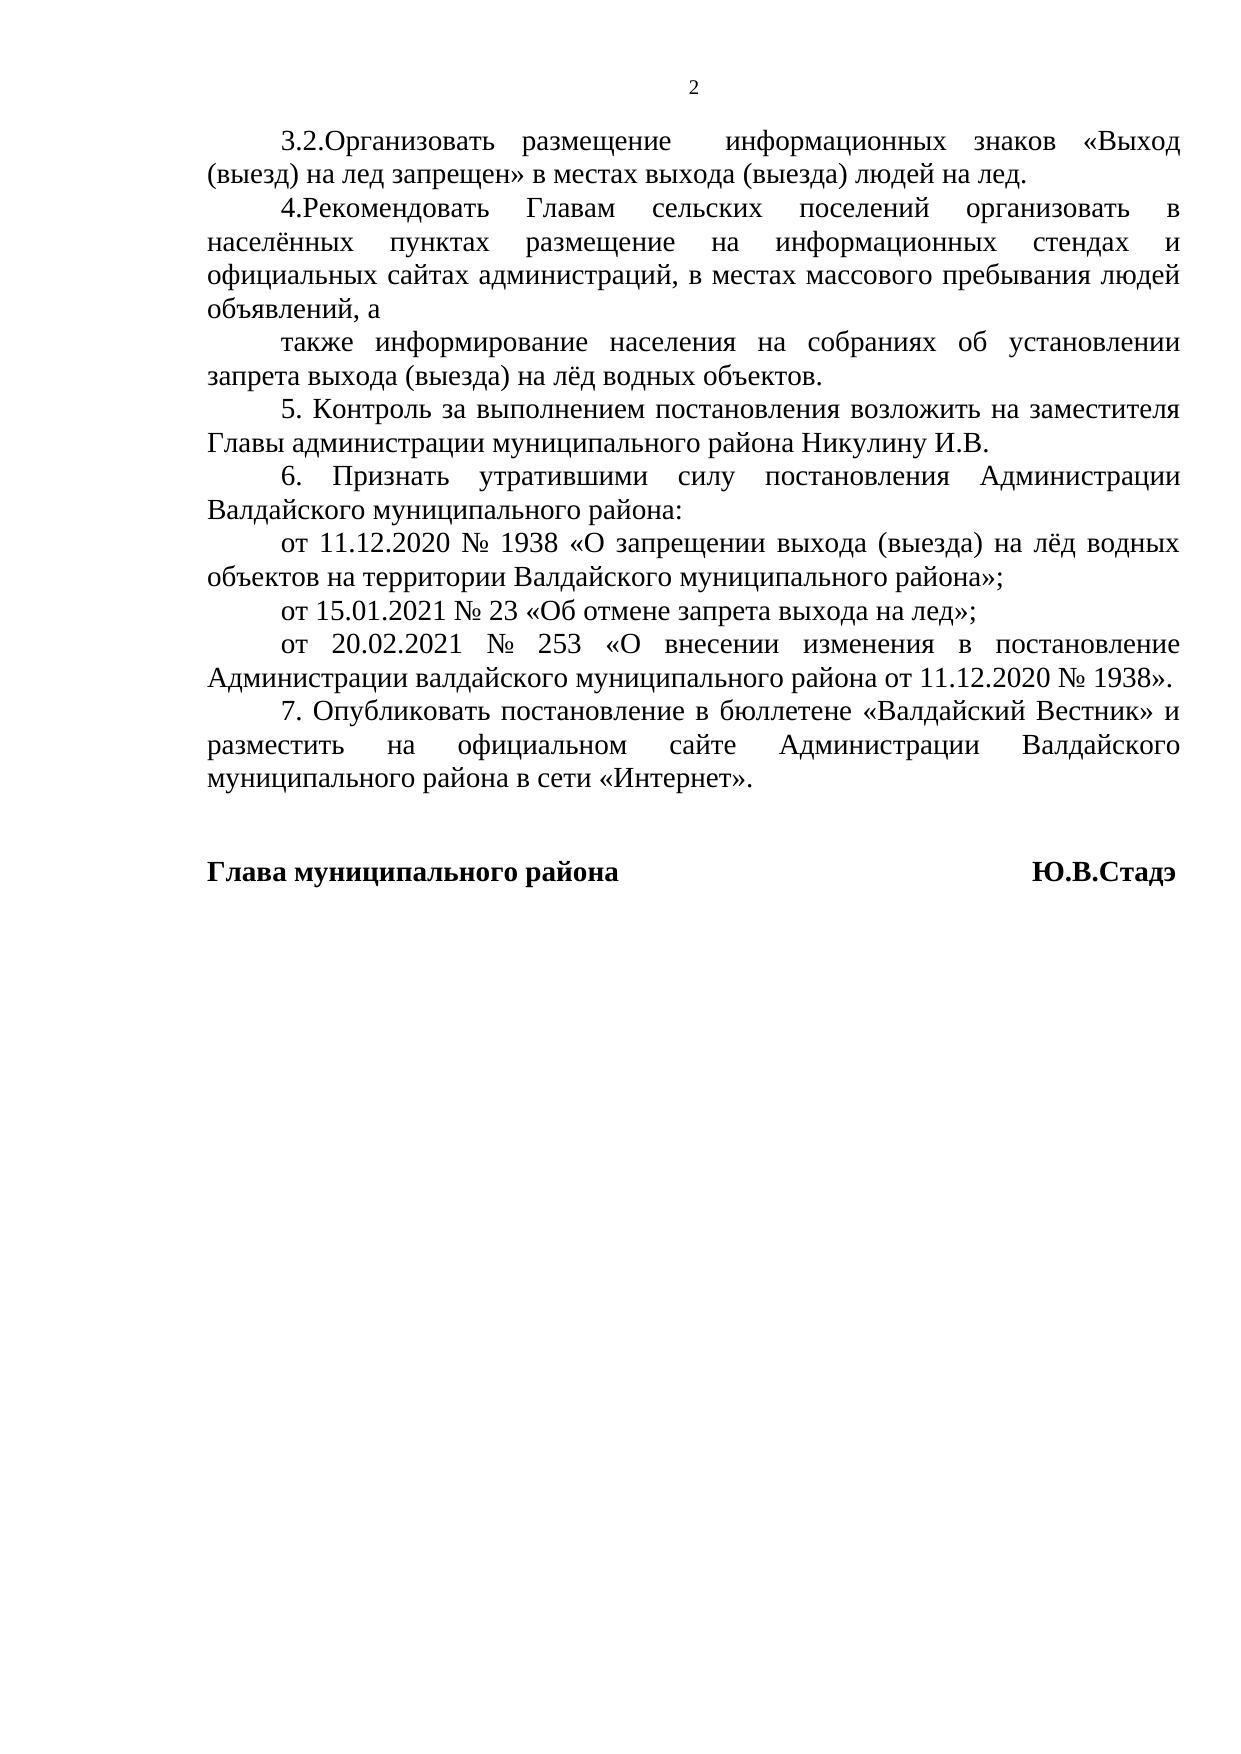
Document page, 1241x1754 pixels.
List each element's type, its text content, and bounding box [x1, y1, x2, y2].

text 5. Контроль за выполнением постановления возложить на заместителя Главы администрации муниципального района Никулину И.В. [207, 391, 1181, 458]
text 4.Рекомендовать Главам сельских поселений организовать в населённых пунктах размещение на информационных стендах и официальных сайтах администраций, в местах массового пребывания людей объявлений, а [207, 190, 1181, 324]
text от 15.01.2021 № 23 «Об отмене запрета выхода на лед»; [207, 593, 1181, 626]
text 7. Опубликовать постановление в бюллетене «Валдайский Вестник» и разместить на официальном сайте Администрации Валдайского муниципального района в сети «Интернет». [207, 693, 1181, 794]
text от 11.12.2020 № 1938 «О запрещении выхода (выезда) на лёд водных объектов на территории Валдайского муниципального района»; [207, 526, 1181, 593]
text 3.2.Организовать размещение информационных знаков «Выход (выезд) на лед запрещен» в местах выхода (выезда) людей на лед. [207, 123, 1181, 190]
text от 20.02.2021 № 253 «О внесении изменения в постановление Администрации валдайского муниципального района от 11.12.2020 № 1938». [207, 626, 1181, 693]
text 6. Признать утратившими силу постановления Администрации Валдайского муниципального района: [207, 458, 1181, 526]
text также информирование населения на собраниях об установлении запрета выхода (выезда) на лёд водных объектов. [207, 324, 1181, 391]
text Глава муниципального района Ю.В.Стадэ [207, 861, 1181, 886]
